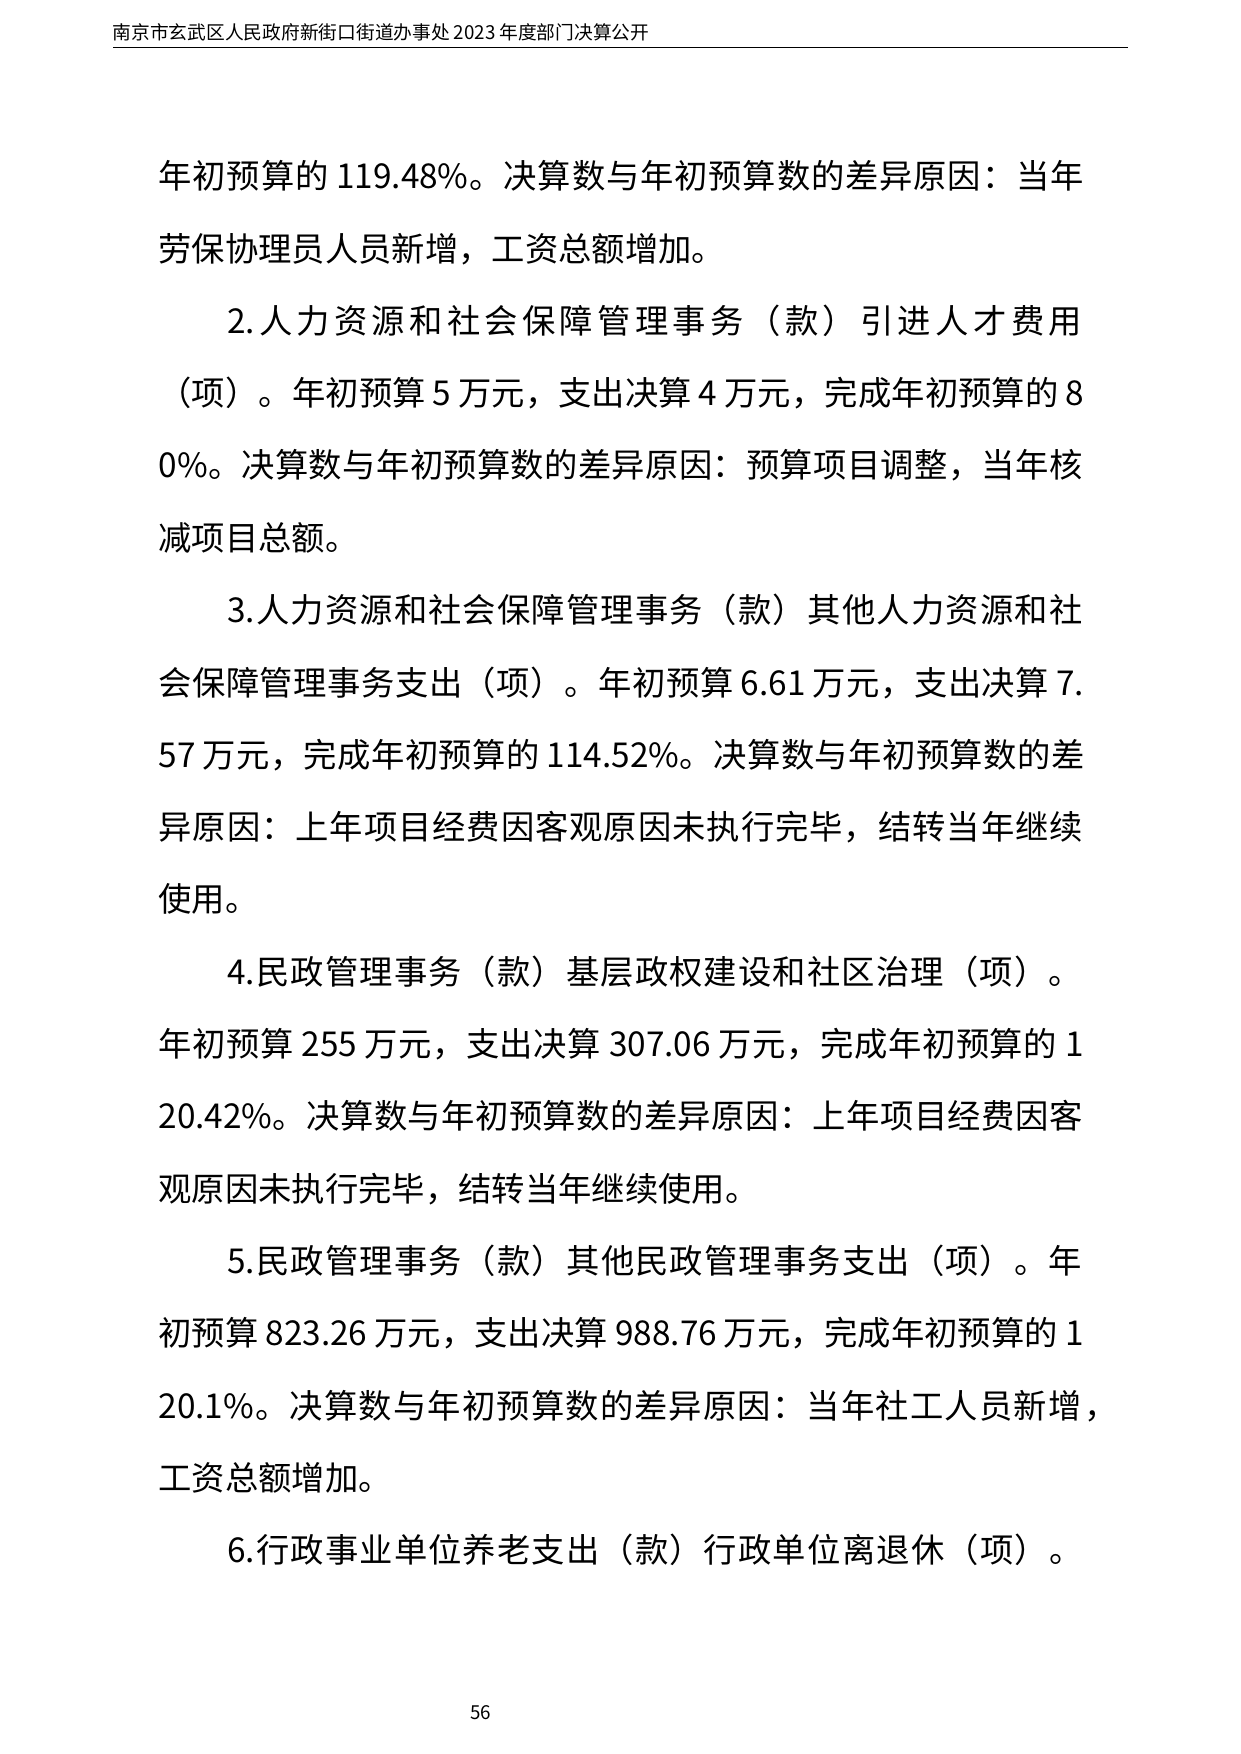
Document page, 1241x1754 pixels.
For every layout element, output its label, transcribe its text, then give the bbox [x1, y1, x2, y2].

text 2.人力资源和社会保障管理事务（款）引进人才费用（项）。年初预算5万元，支出决算4万元，完成年初预算的80%。决算数与年初预算数的差异原因：预算项目调整，当年核减项目总额。 [158, 295, 1084, 560]
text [158, 1524, 1084, 1572]
text 3.人力资源和社会保障管理事务（款）其他人力资源和社会保障管理事务支出（项）。年初预算6.61万元，支出决算7.57万元，完成年初预算的114.52%。决算数与年初预算数的差异原因：上年项目经费因客观原因未执行完毕，结转当年继续使用。 [158, 584, 1084, 921]
text 4.民政管理事务（款）基层政权建设和社区治理（项）。年初预算255万元，支出决算307.06万元，完成年初预算的120.42%。决算数与年初预算数的差异原因：上年项目经费因客观原因未执行完毕，结转当年继续使用。 [158, 946, 1084, 1211]
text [158, 150, 1084, 271]
text 5.民政管理事务（款）其他民政管理事务支出（项）。年初预算823.26万元，支出决算988.76万元，完成年初预算的120.1%。决算数与年初预算数的差异原因：当年社工人员新增，工资总额增加。 [158, 1235, 1084, 1500]
